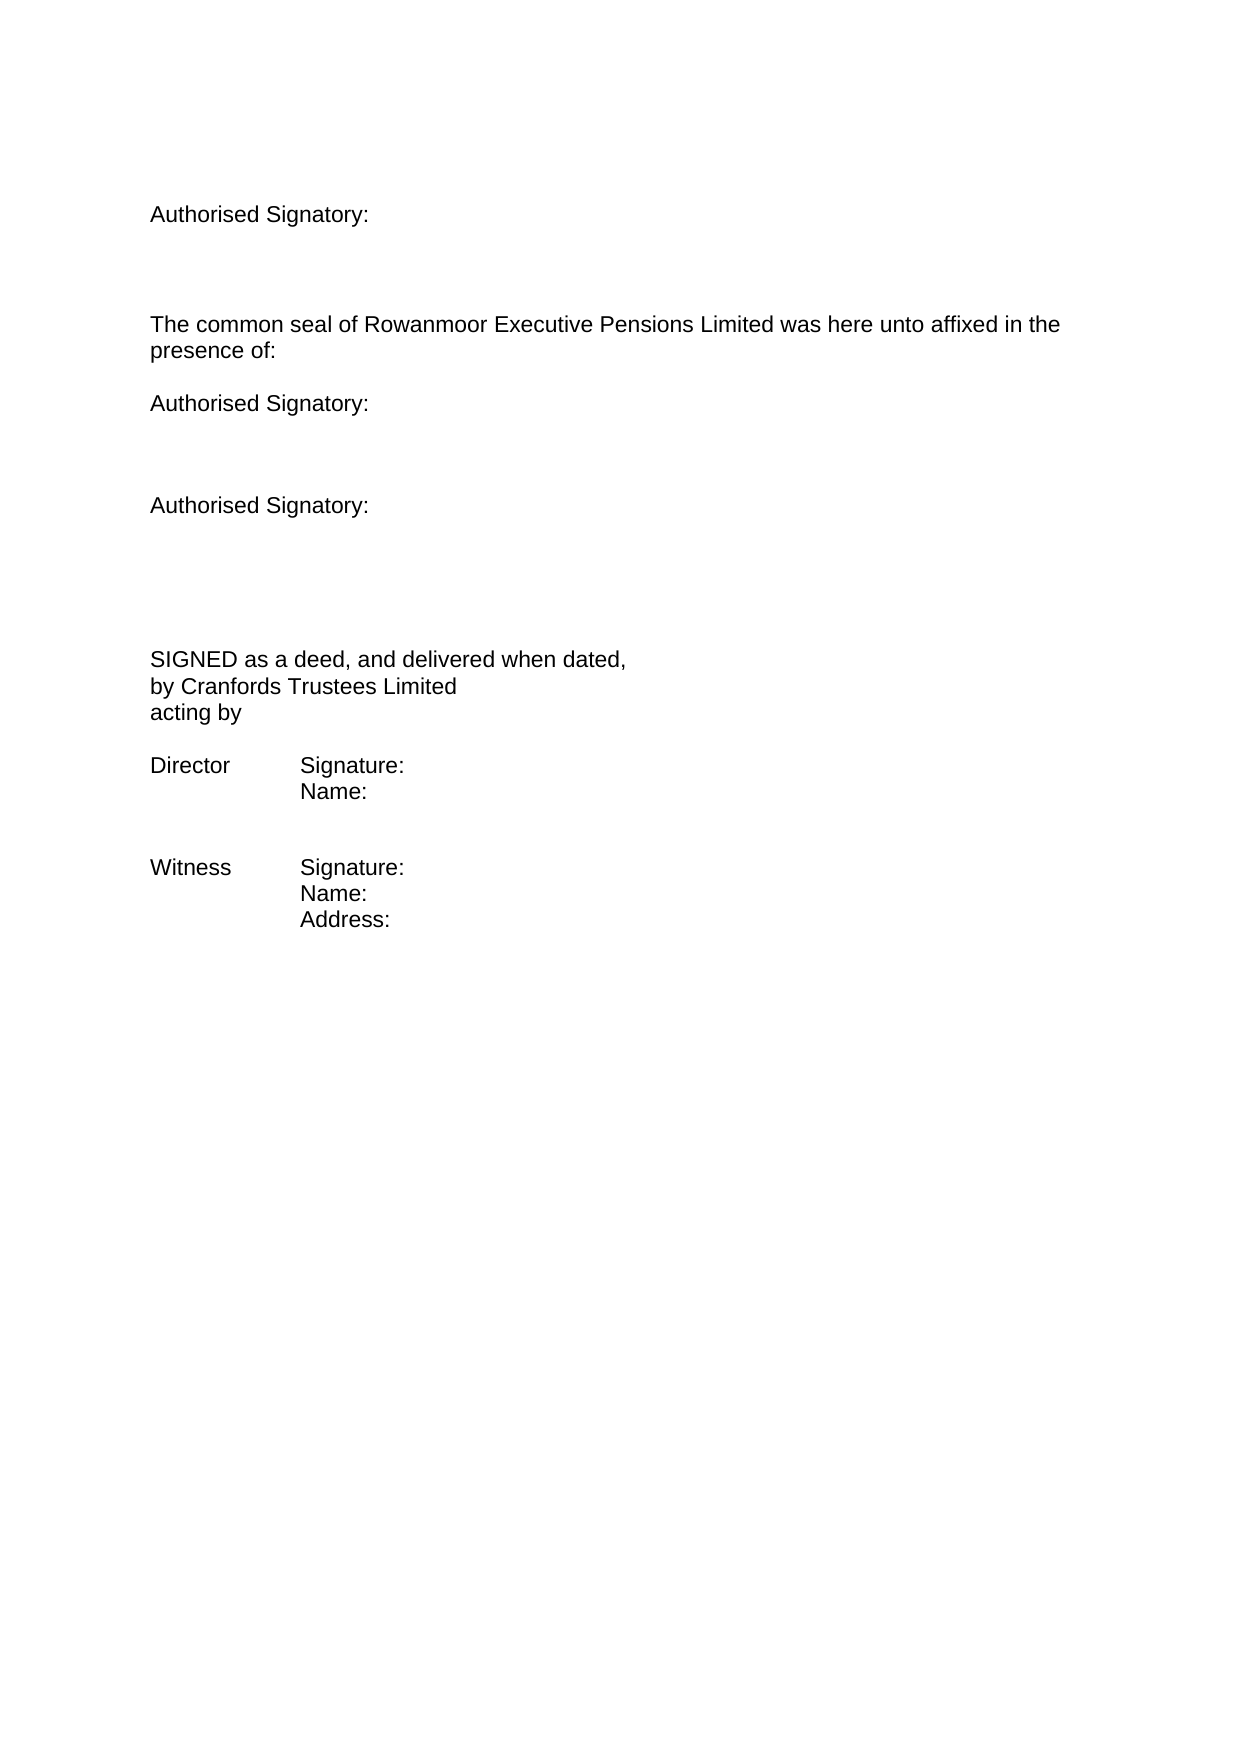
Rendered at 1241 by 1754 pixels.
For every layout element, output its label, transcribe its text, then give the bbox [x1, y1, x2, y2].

text Witness Signature: Name: Address: [150, 853, 1090, 933]
text Authorised Signatory: [150, 201, 1090, 228]
text SIGNED as a deed, and delivered when dated, by Cranfords Trustees Limited acting by Director Signature: Name: [150, 646, 1090, 828]
text The common seal of Rowanmoor Executive Pensions Limited was here unto affixed in the presence of: Authorised Signatory: [150, 311, 1090, 416]
text Authorised Signatory: [150, 492, 1090, 519]
